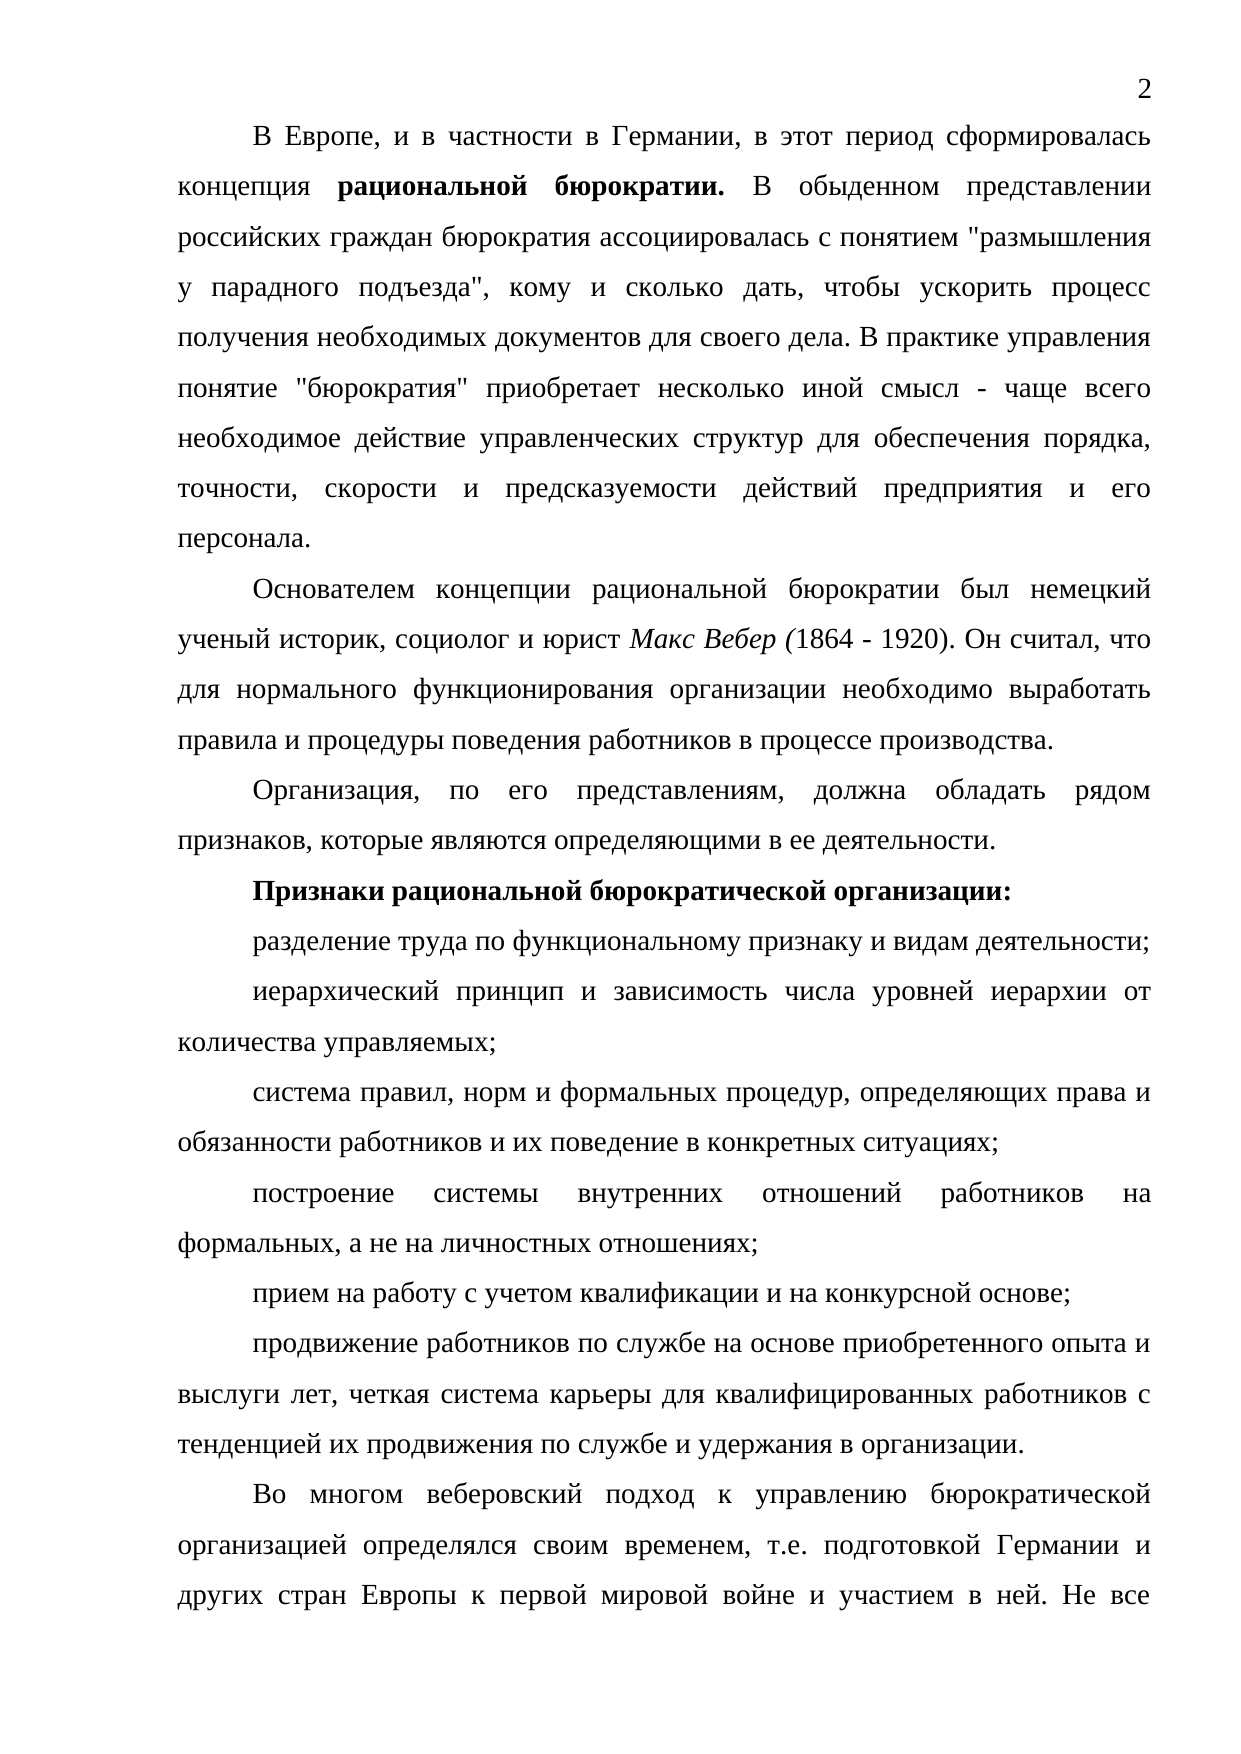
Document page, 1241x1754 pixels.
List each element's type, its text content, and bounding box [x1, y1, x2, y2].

text продвижение работников по службе на основе приобретенного опыта и выслуги лет, четкая система карьеры для квалифицированных работников с тенденцией их продвижения по службе и удержания в организации. [177, 1326, 1152, 1460]
text иерархический принцип и зависимость числа уровней иерархии от количества управляемых; [177, 973, 1152, 1057]
text прием на работу с учетом квалификации и на конкурсной основе; [177, 1275, 1152, 1309]
text Признаки рациональной бюрократической организации: [177, 873, 1152, 906]
text В Европе, и в частности в Германии, в этот период сформировалась концепция рациональной бюрократии. В обыденном представлении российских граждан бюрократия ассоциировалась с понятием "размышления у парадного подъезда", кому и сколько дать, чтобы ускорить процесс получения необходимых документов для своего дела. В практике управления понятие "бюрократия" приобретает несколько иной смысл - чаще всего необходимое действие управленческих структур для обеспечения порядка, точности, скорости и предсказуемости действий предприятия и его персонала. [177, 118, 1152, 554]
text Основателем концепции рациональной бюрократии был немецкий ученый историк, социолог и юрист Макс Вебер (1864 - 1920). Он считал, что для нормального функционирования организации необходимо выработать правила и процедуры поведения работников в процессе производства. [177, 571, 1152, 755]
text система правил, норм и формальных процедур, определяющих права и обязанности работников и их поведение в конкретных ситуациях; [177, 1074, 1152, 1158]
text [177, 1477, 1152, 1611]
text Организация, по его представлениям, должна обладать рядом признаков, которые являются определяющими в ее деятельности. [177, 772, 1152, 856]
text разделение труда по функциональному признаку и видам деятельности; [177, 923, 1152, 957]
text построение системы внутренних отношений работников на формальных, а не на личностных отношениях; [177, 1175, 1152, 1258]
